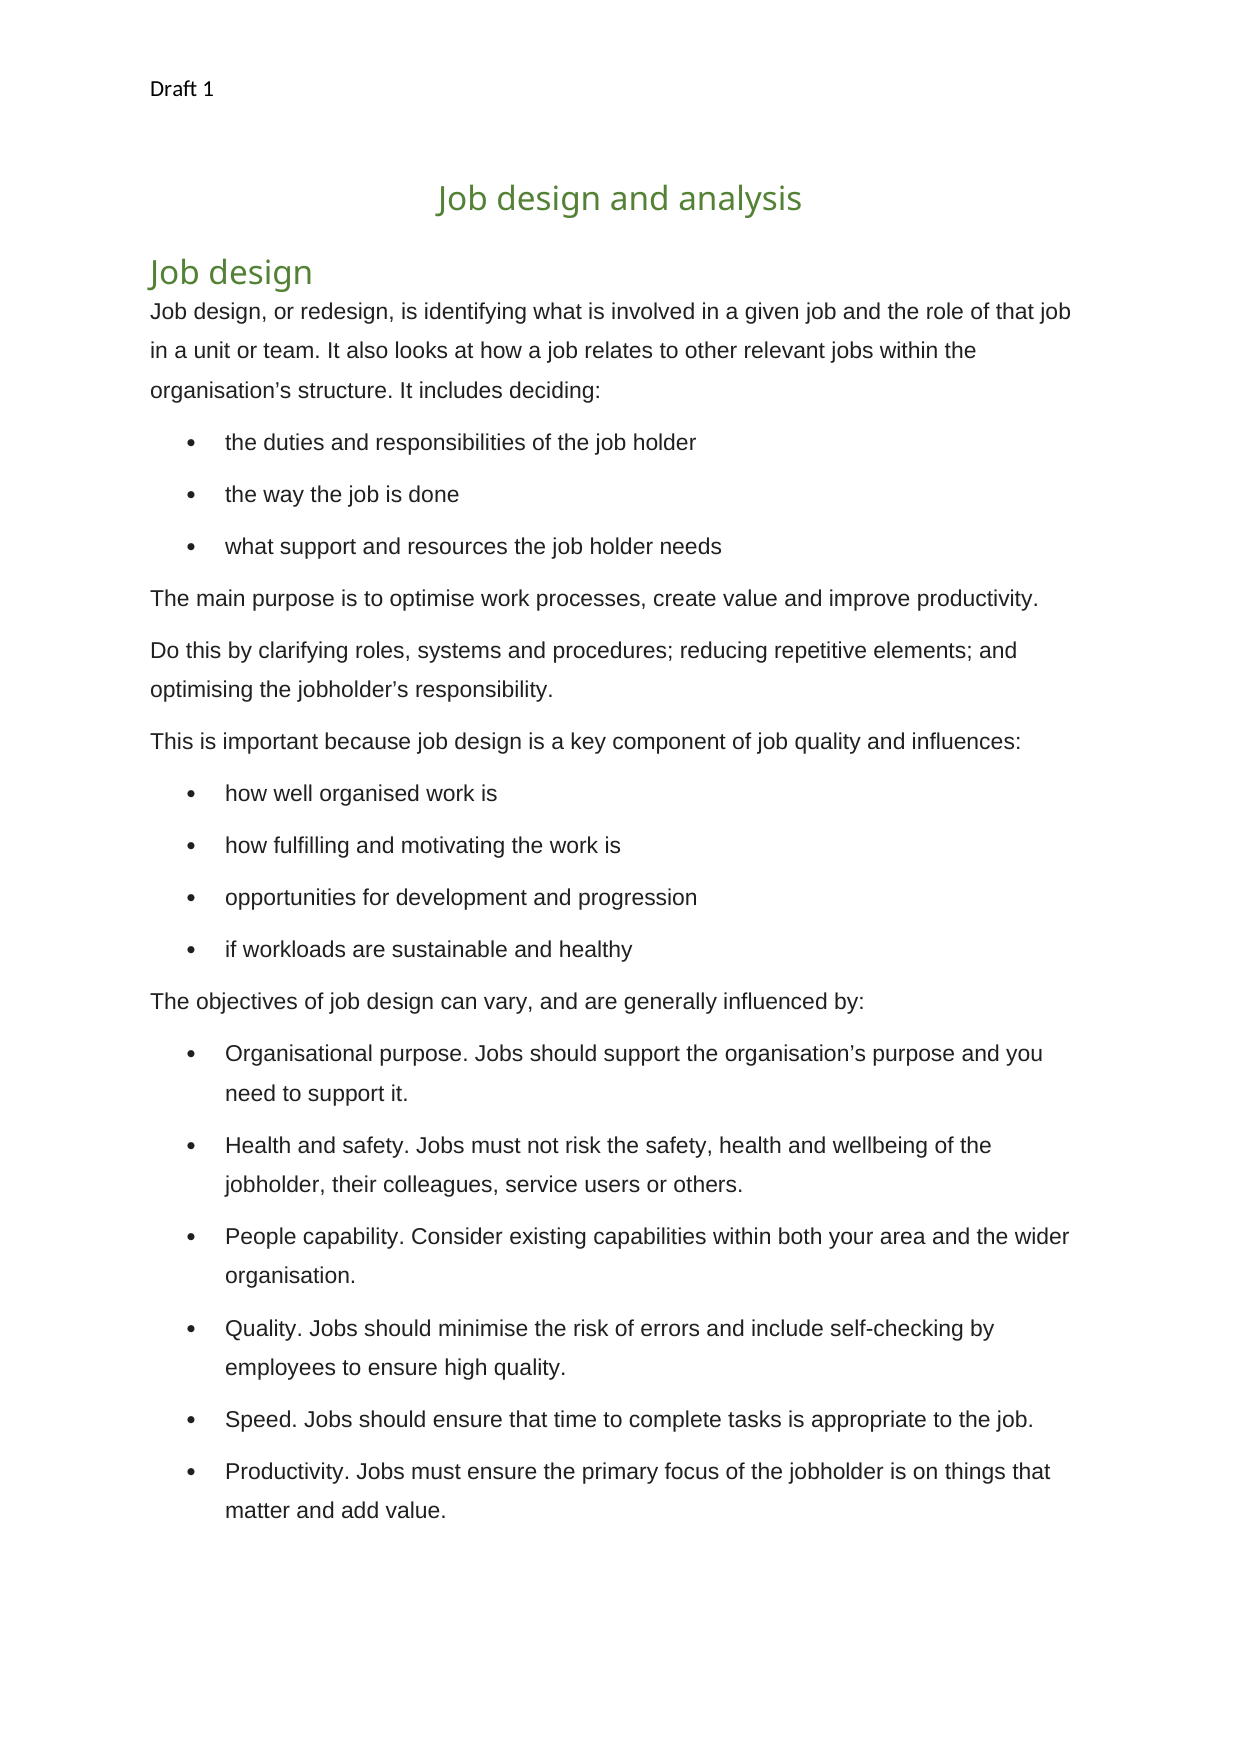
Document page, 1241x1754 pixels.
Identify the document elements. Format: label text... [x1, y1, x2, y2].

text Do this by clarifying roles, systems and procedures; reducing repetitive elements; and optimising the jobholder’s responsibility. [150, 637, 1090, 703]
subtitle Job design [150, 249, 1090, 294]
list if workloads are sustainable and healthy [187, 936, 1090, 962]
list the duties and responsibilities of the job holder [187, 429, 1090, 455]
text Job design, or redesign, is identifying what is involved in a given job and the role of that job in a unit or team. It also looks at how a job relates to other relevant jobs within the organisation’s structure. It includes deciding: [150, 298, 1090, 403]
text The objectives of job design can vary, and are generally influenced by: [150, 988, 1090, 1014]
text This is important because job design is a key component of job quality and influences: [150, 728, 1090, 754]
subtitle Job design and analysis [150, 175, 1090, 220]
list Health and safety. Jobs must not risk the safety, health and wellbeing of the jobholder, their colleagues, service users or others. [187, 1132, 1090, 1197]
list how fulfilling and motivating the work is [187, 832, 1090, 858]
list Productivity. Jobs must ensure the primary focus of the jobholder is on things that matter and add value. [187, 1458, 1090, 1524]
list Quality. Jobs should minimise the risk of errors and include self-checking by employees to ensure high quality. [187, 1314, 1090, 1380]
list the way the job is done [187, 481, 1090, 507]
list opportunities for development and progression [187, 884, 1090, 911]
list People capability. Consider existing capabilities within both your area and the wider organisation. [187, 1223, 1090, 1289]
list how well organised work is [187, 780, 1090, 807]
list what support and resources the job holder needs [187, 533, 1090, 559]
list Organisational purpose. Jobs should support the organisation’s purpose and you need to support it. [187, 1040, 1090, 1106]
list Speed. Jobs should ensure that time to complete tasks is appropriate to the job. [187, 1406, 1090, 1432]
text The main purpose is to optimise work processes, create value and improve productivity. [150, 585, 1090, 611]
